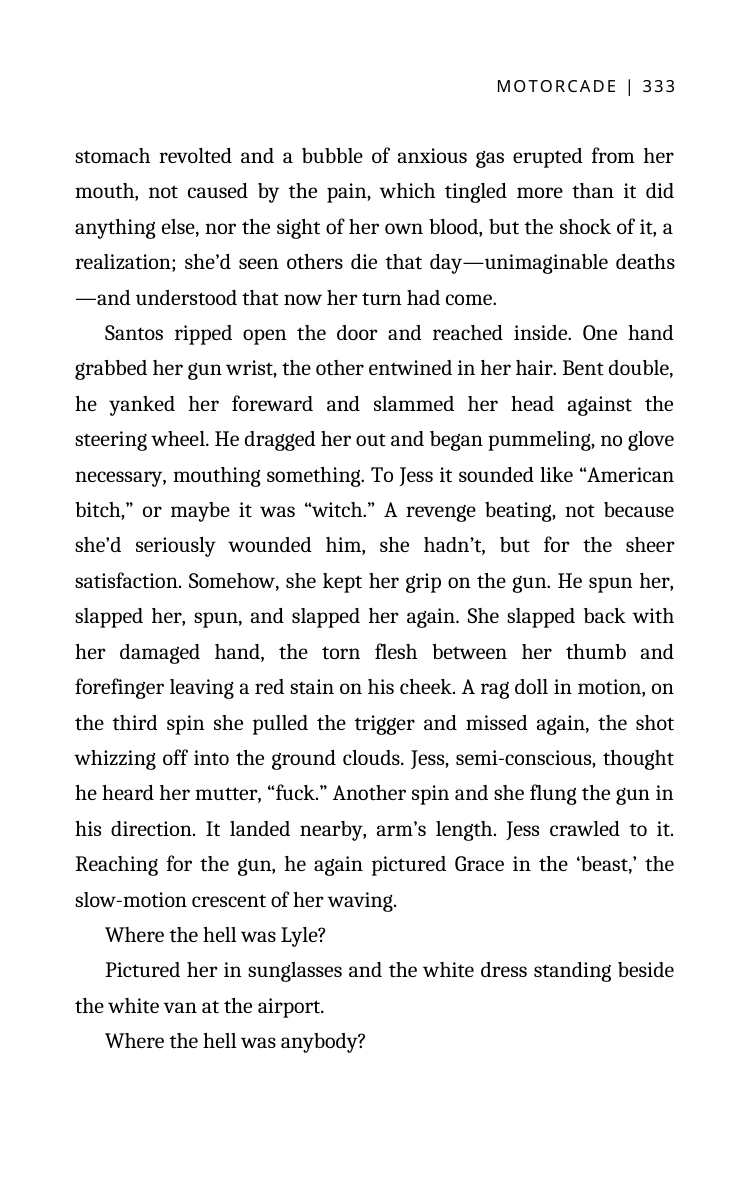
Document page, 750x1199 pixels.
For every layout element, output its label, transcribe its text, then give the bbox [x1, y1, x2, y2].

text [75, 135, 675, 312]
text Where the hell was Lyle? [75, 914, 675, 949]
text Where the hell was anybody? [75, 1020, 675, 1056]
text Pictured her in sunglasses and the white dress standing beside the white van at the airport. [75, 949, 675, 1020]
text Santos ripped open the door and reached inside. One hand grabbed her gun wrist, the other entwined in her hair. Bent double, he yanked her foreward and slammed her head against the steering wheel. He dragged her out and began pummeling, no glove necessary, mouthing something. To Jess it sounded like “American bitch,” or maybe it was “witch.” A revenge beating, not because she’d seriously wounded him, she hadn’t, but for the sheer satisfaction. Somehow, she kept her grip on the gun. He spun her, slapped her, spun, and slapped her again. She slapped back with her damaged hand, the torn flesh between her thumb and forefinger leaving a red stain on his cheek. A rag doll in motion, on the third spin she pulled the trigger and missed again, the shot whizzing off into the ground clouds. Jess, semi-conscious, thought he heard her mutter, “fuck.” Another spin and she flung the gun in his direction. It landed nearby, arm’s length. Jess crawled to it. Reaching for the gun, he again pictured Grace in the ‘beast,’ the slow-motion crescent of her waving. [75, 312, 675, 914]
